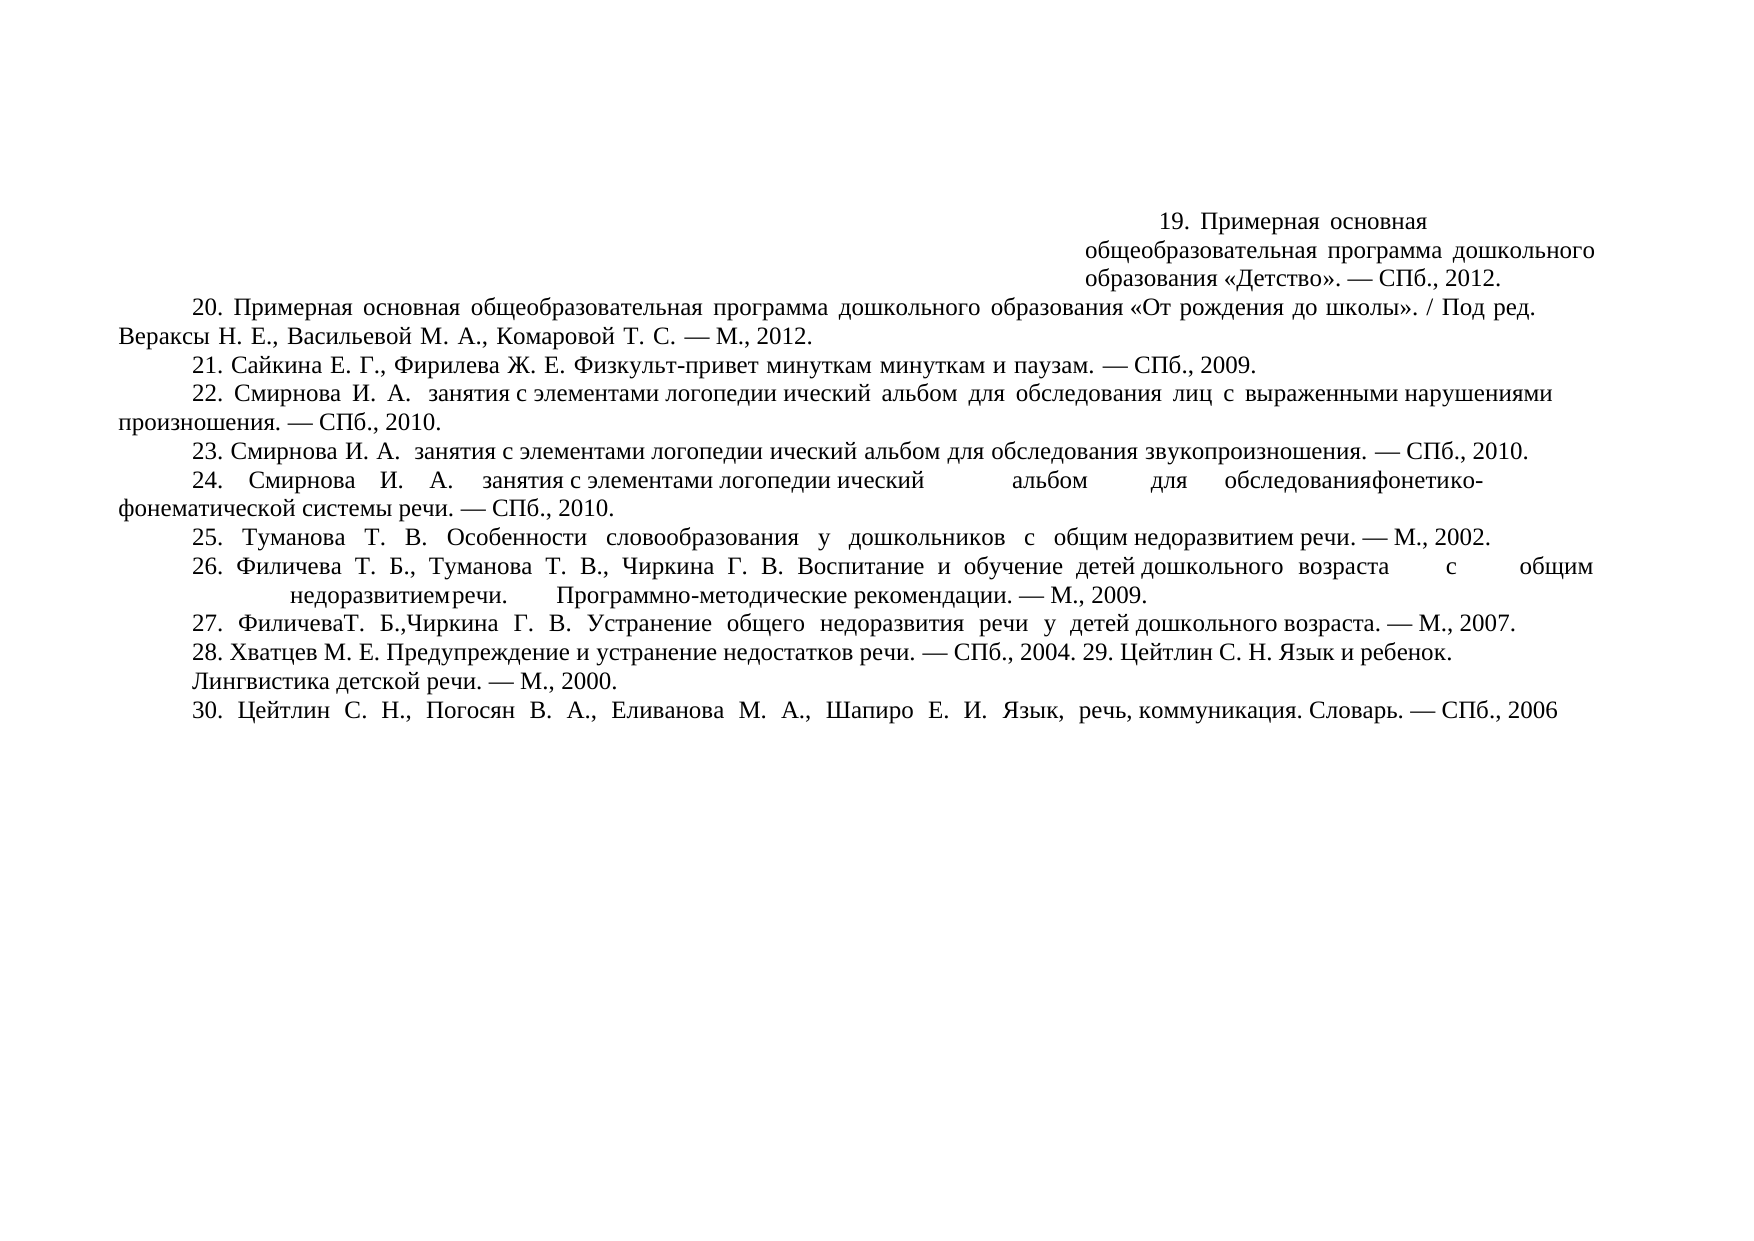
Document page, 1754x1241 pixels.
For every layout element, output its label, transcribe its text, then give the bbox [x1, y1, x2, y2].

text 30. Цейтлин С. Н., Погосян В. А., Еливанова М. А., Шапиро Е. И. Язык, речь, коммуникация. Словарь. — СПб., 2006 [118, 695, 1612, 723]
text 23. Смирнова И. А. занятия с элементами логопедии ический альбом для обследования звукопроизношения. — СПб., 2010. [118, 436, 1613, 465]
text 22. Смирнова И. А. занятия с элементами логопедии ический альбом для обследования лиц с выраженными нарушениями произношения. — СПб., 2010. [118, 378, 1612, 436]
text 25. Туманова Т. В. Особенности словообразования у дошкольников с общим недоразвитием речи. — М., 2002. [118, 522, 1612, 551]
text 24. Смирнова И. А. занятия с элементами логопедии ический альбом для обследования фонетико-фонематической системы речи. — СПб., 2010. [118, 465, 1613, 522]
text 27. ФиличеваТ. Б.,Чиркина Г. В. Устранение общего недоразвития речи у детей дошкольного возраста. — М., 2007. [118, 608, 1612, 637]
text 28. Хватцев М. Е. Предупреждение и устранение недостатков речи. — СПб., 2004. 29. Цейтлин С. Н. Язык и ребенок. Лингвистика детской речи. — М., 2000. [192, 637, 1566, 695]
text 19. Примерная основная общеобразовательная программа дошкольного образования «Детство». — СПб., 2012. [1085, 206, 1612, 292]
text 20. Примерная основная общеобразовательная программа дошкольного образования «От рождения до школы». / Под ред. Вераксы Н. Е., Васильевой М. А., Комаровой Т. С. — М., 2012. [118, 292, 1612, 350]
text 26. Филичева Т. Б., Туманова Т. В., Чиркина Г. В. Воспитание и обучение детей дошкольного возраста с общим недоразвитием речи. Программно-методические рекомендации. — М., 2009. [118, 551, 1608, 608]
text 21. Сайкина Е. Г., Фирилева Ж. Е. Физкульт-привет минуткам минуткам и паузам. — СПб., 2009. [118, 350, 1612, 378]
